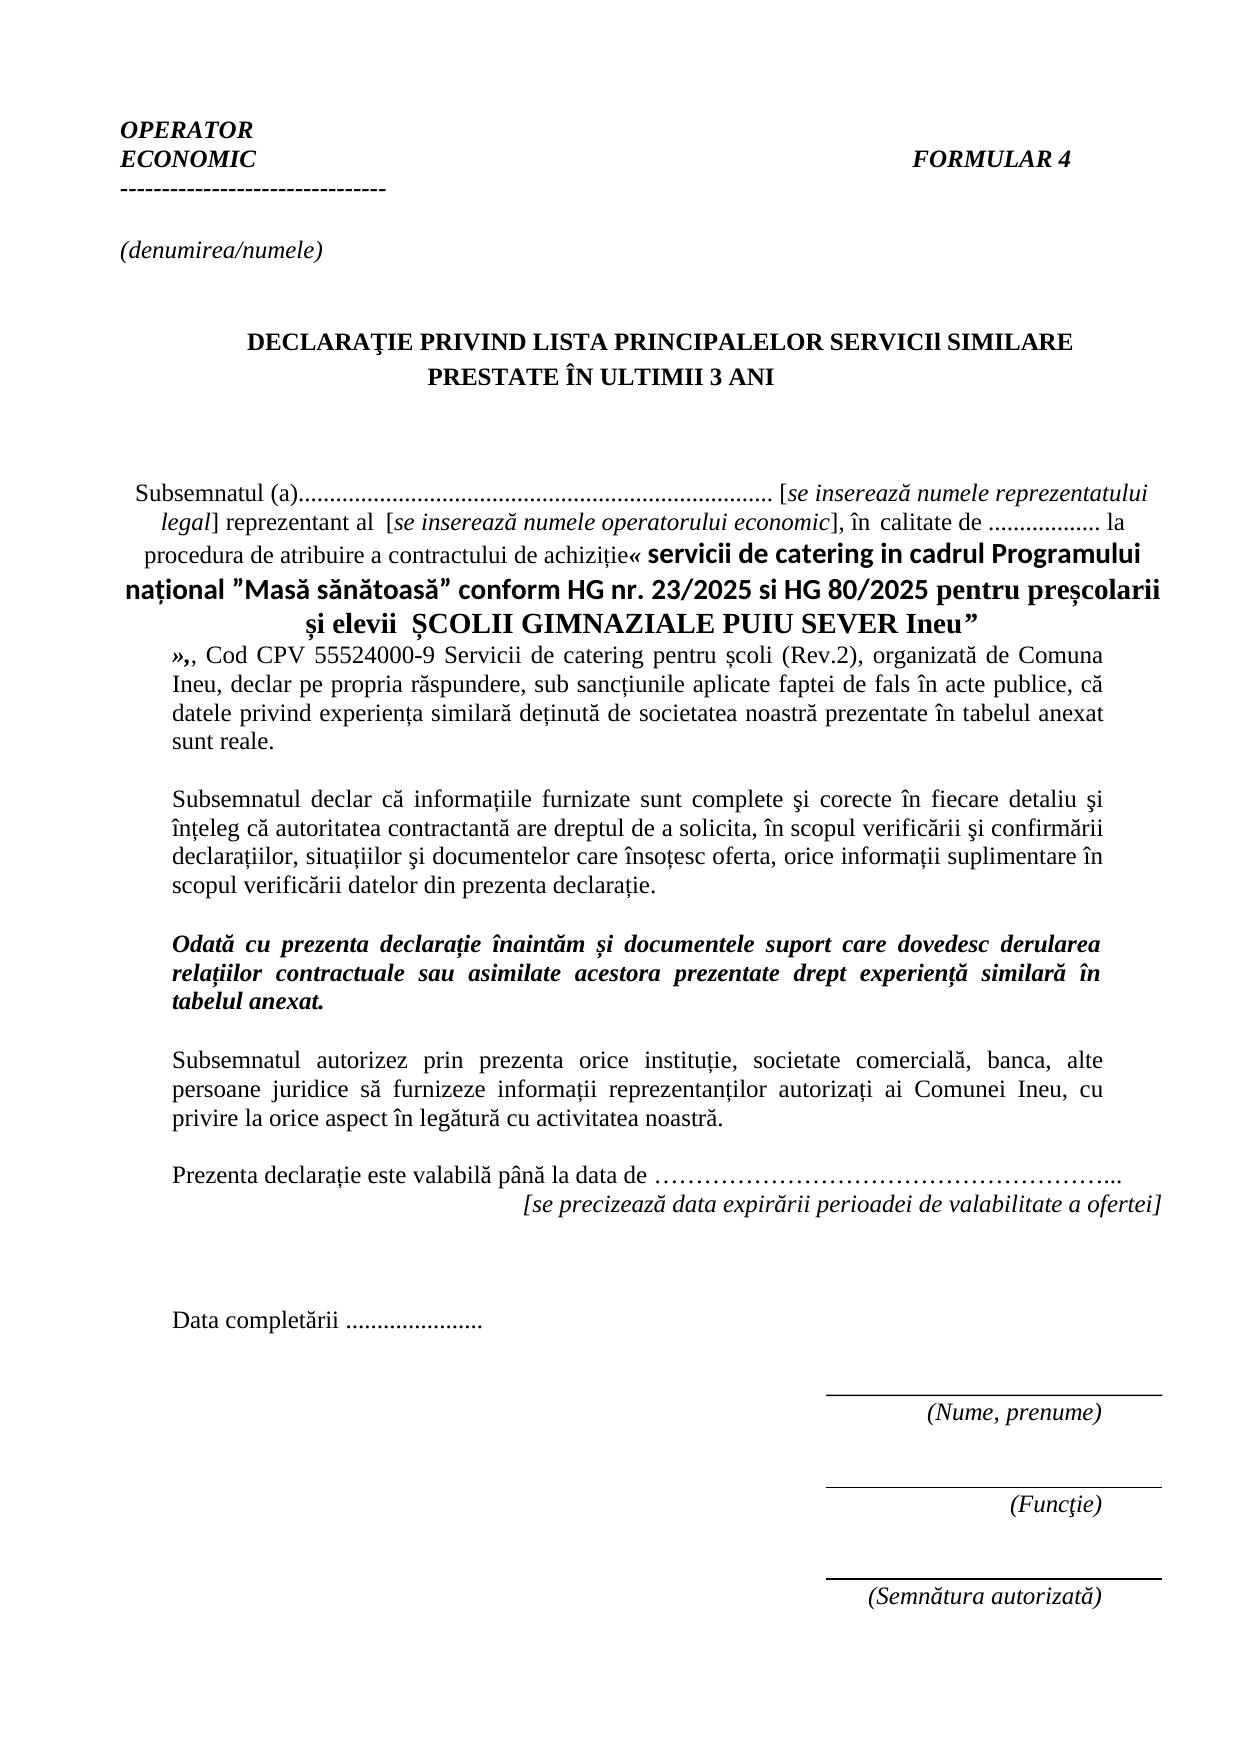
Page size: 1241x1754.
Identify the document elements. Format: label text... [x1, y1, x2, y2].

text Prezenta declarație este valabilă până la data de ………………………………………………... [172, 1160, 1165, 1189]
subtitle Odată cu prezenta declarație înaintăm și documentele suport care dovedesc derularea relațiilor contractuale sau asimilate acestora prezentate drept experiență similară în tabelul anexat. [172, 929, 1104, 1015]
subtitle DECLARAŢIE PRIVIND LISTA PRINCIPALELOR SERVICIl SIMILARE [120, 327, 1082, 356]
subtitle -------------------------------- [120, 173, 1165, 202]
subtitle ECONOMIC FORMULAR 4 [120, 144, 1165, 173]
text (Semnătura autorizată) [120, 1576, 1104, 1610]
text »,, Cod CPV 55524000-9 Servicii de catering pentru școli (Rev.2), organizată de Comuna Ineu, declar pe propria răspundere, sub sancțiunile aplicate faptei de fals în acte publice, că datele privind experiența similară deținută de societatea noastră prezentate în tabelul anexat sunt reale. [172, 640, 1104, 755]
text (Nume, prenume) [120, 1392, 1104, 1426]
text (Funcţie) [120, 1484, 1104, 1518]
text Subsemnatul declar că informațiile furnizate sunt complete şi corecte în fiecare detaliu şi înțeleg că autoritatea contractantă are dreptul de a solicita, în scopul verificării şi confirmării declarațiilor, situațiilor şi documentelor care însoțesc oferta, orice informații suplimentare în scopul verificării datelor din prezenta declarație. [172, 784, 1104, 899]
subtitle OPERATOR [120, 115, 1165, 144]
subtitle PRESTATE ÎN ULTIMII 3 ANI [120, 362, 1082, 390]
text (denumirea/numele) [120, 235, 1165, 263]
text [se precizează data expirării perioadei de valabilitate a ofertei] [522, 1189, 1165, 1218]
text Subsemnatul (a)............................................................................ [se inserează numele reprezentatului legal] reprezentant al [se inserează numele operatorului economic], în calitate de .................. la procedura de atribuire a contractului de achiziție« servicii de catering in cadrul Programului național ”Masă sănătoasă” conform HG nr. 23/2025 si HG 80/2025 pentru preșcolarii și elevii ȘCOLII GIMNAZIALE PUIU SEVER Ineu” [120, 478, 1165, 640]
text Data completării ...................... [172, 1305, 1165, 1334]
text Subsemnatul autorizez prin prezenta orice instituție, societate comercială, banca, alte persoane juridice să furnizeze informații reprezentanților autorizați ai Comunei Ineu, cu privire la orice aspect în legătură cu activitatea noastră. [172, 1045, 1104, 1131]
